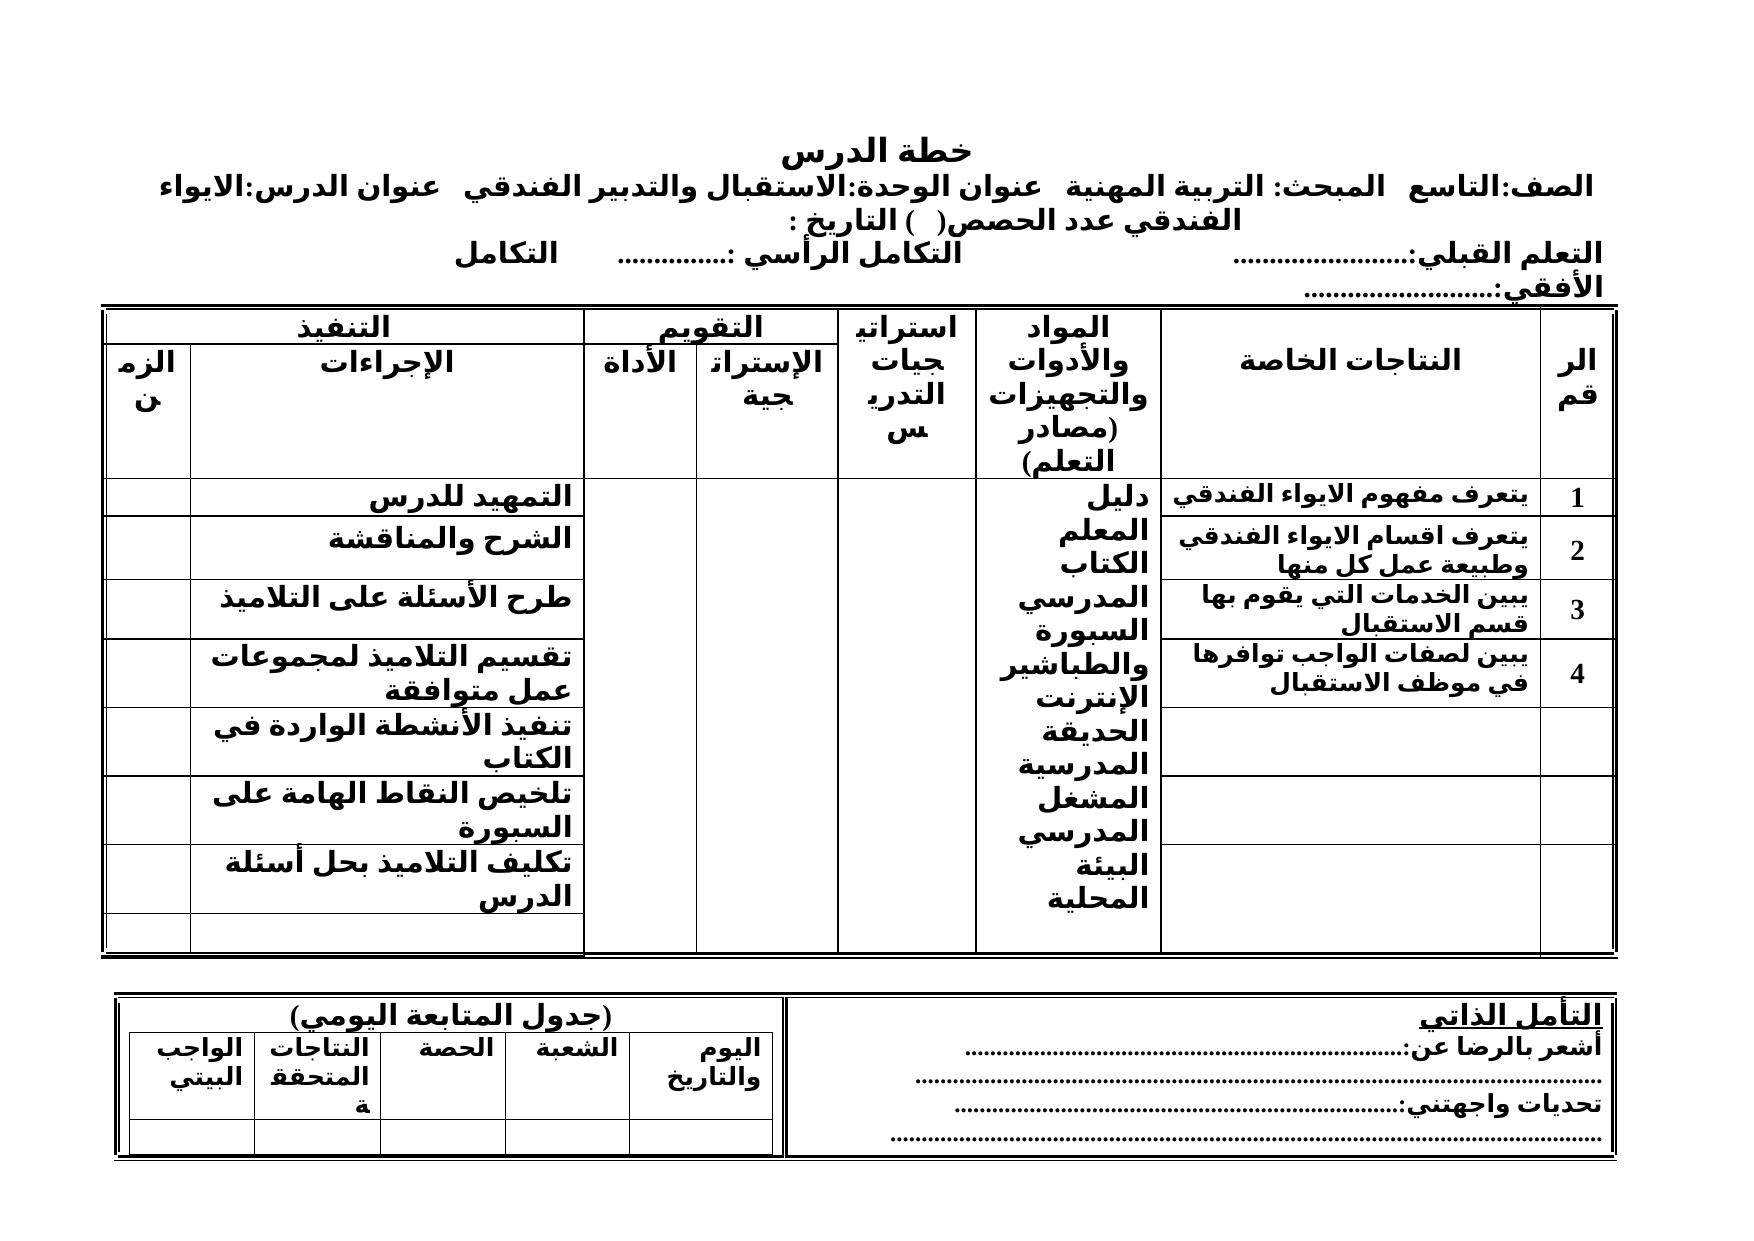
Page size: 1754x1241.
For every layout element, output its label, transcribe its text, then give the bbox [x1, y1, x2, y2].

table_cell 1 [1541, 479, 1612, 515]
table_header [117, 995, 785, 1155]
table_cell [107, 777, 190, 844]
table_cell [1162, 777, 1540, 844]
table_cell 2 [1541, 517, 1612, 579]
table_cell تكليف التلاميذ بحل أسئلة الدرس [191, 845, 583, 912]
table_cell [697, 479, 837, 952]
table_cell يتعرف اقسام الايواء الفندقي وطبيعة عمل كل منها [1162, 517, 1540, 579]
table_cell تلخيص النقاط الهامة على السبورة [191, 777, 583, 844]
table_cell يتعرف مفهوم الايواء الفندقي [1162, 479, 1540, 515]
table_cell دليل المعلم الكتاب المدرسي السبورة والطباشير الإنترنت الحديقة المدرسية المشغل المدرسي البيئة المحلية [977, 479, 1160, 952]
table_cell يبين لصفات الواجب توافرها في موظف الاستقبال [1162, 640, 1540, 706]
table_cell [1162, 845, 1540, 952]
table_cell تقسيم التلاميذ لمجموعات عمل متوافقة [191, 640, 583, 706]
table_header استراتيجيات التدريس [839, 310, 975, 477]
table_cell الإجراءات [191, 345, 583, 477]
table_header الرقم [1541, 307, 1615, 477]
table_cell [1541, 845, 1615, 952]
table_cell [1541, 777, 1612, 844]
table_cell الشرح والمناقشة [191, 517, 583, 579]
table_cell تنفيذ الأنشطة الواردة في الكتاب [191, 708, 583, 775]
table_cell الأداة [585, 345, 696, 477]
table_header المواد والأدوات والتجهيزات (مصادر التعلم) [977, 310, 1160, 477]
table_cell [191, 914, 583, 952]
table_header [788, 998, 1614, 1155]
table_cell [107, 845, 190, 912]
table_header النتاجات الخاصة [1162, 310, 1540, 477]
table_cell [839, 479, 975, 952]
table_header التنفيذ [104, 307, 584, 343]
table_cell طرح الأسئلة على التلاميذ [191, 580, 583, 638]
table_cell يبين الخدمات التي يقوم بها قسم الاستقبال [1162, 580, 1540, 638]
table_cell 4 [1541, 640, 1612, 706]
table_cell الإستراتجية [697, 345, 837, 477]
table_cell 3 [1541, 580, 1612, 638]
table_header التقويم [585, 310, 837, 343]
table_cell [1541, 708, 1612, 775]
text الصف:التاسع المبحث: التربية المهنية عنوان الوحدة:الاستقبال والتدبير الفندقي عنوان الدرس:الايواء الفندقي عدد الحصص( ) التاريخ : [150, 169, 1604, 236]
table_cell [107, 517, 190, 579]
table_cell [1162, 708, 1540, 775]
table_cell التمهيد للدرس [191, 479, 583, 515]
table_cell [107, 580, 190, 638]
table_cell [104, 914, 190, 952]
table_cell [107, 640, 190, 706]
table_cell [585, 479, 696, 952]
table_cell [107, 479, 190, 515]
table_cell الزمن [107, 345, 190, 477]
text التعلم القبلي:........................ التكامل الرأسي :............... التكامل الأفقي:.......................... [150, 236, 1604, 303]
text خطة الدرس [150, 131, 1604, 169]
table_cell [107, 708, 190, 775]
